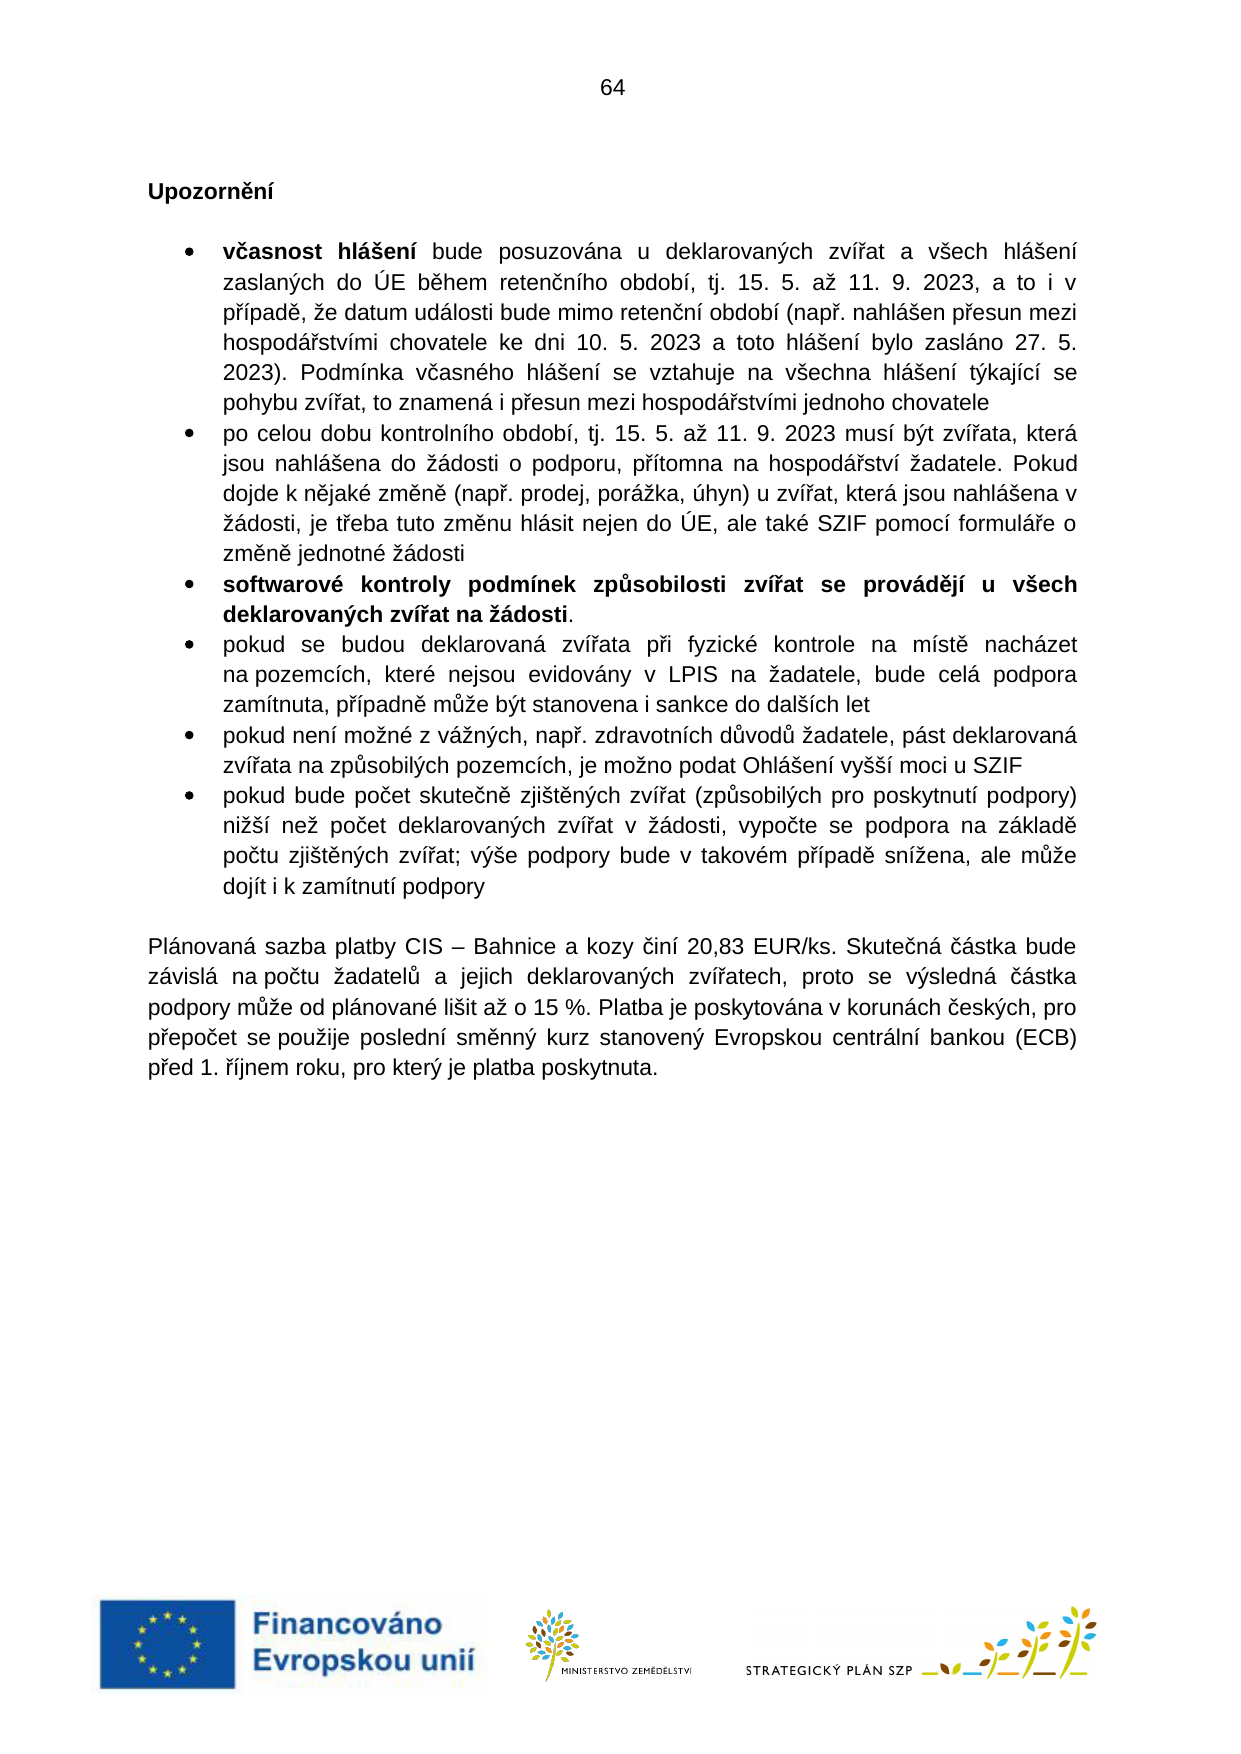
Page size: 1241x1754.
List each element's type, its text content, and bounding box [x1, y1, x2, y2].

picture [525, 1609, 692, 1682]
list pokud bude počet skutečně zjištěných zvířat (způsobilých pro poskytnutí podpory) nižší než počet deklarovaných zvířat v žádosti, vypočte se podpora na základě počtu zjištěných zvířat; výše podpory bude v takovém případě snížena, ale může dojít i k zamítnutí podpory [185, 782, 1078, 899]
text Upozornění [148, 178, 1078, 204]
picture [746, 1606, 1097, 1679]
list po celou dobu kontrolního období, tj. 15. 5. až 11. 9. 2023 musí být zvířata, která jsou nahlášena do žádosti o podporu, přítomna na hospodářství žadatele. Pokud dojde k nějaké změně (např. prodej, porážka, úhyn) u zvířat, která jsou nahlášena v žádosti, je třeba tuto změnu hlásit nejen do ÚE, ale také SZIF pomocí formuláře o změně jednotné žádosti [185, 419, 1078, 567]
list softwarové kontroly podmínek způsobilosti zvířat se provádějí u všech deklarovaných zvířat na žádosti. [185, 571, 1078, 627]
text Plánovaná sazba platby CIS – Bahnice a kozy činí 20,83 EUR/ks. Skutečná částka bude závislá na počtu žadatelů a jejich deklarovaných zvířatech, proto se výsledná částka podpory může od plánované lišit až o 15 %. Platba je poskytována v korunách českých, pro přepočet se použije poslední směnný kurz stanovený Evropskou centrální bankou (ECB) před 1. říjnem roku, pro který je platba poskytnuta. [148, 933, 1078, 1080]
list včasnost hlášení bude posuzována u deklarovaných zvířat a všech hlášení zaslaných do ÚE během retenčního období, tj. 15. 5. až 11. 9. 2023, a to i v případě, že datum události bude mimo retenční období (např. nahlášen přesun mezi hospodářstvími chovatele ke dni 10. 5. 2023 a toto hlášení bylo zasláno 27. 5. 2023). Podmínka včasného hlášení se vztahuje na všechna hlášení týkající se pohybu zvířat, to znamená i přesun mezi hospodářstvími jednoho chovatele [185, 238, 1078, 416]
list pokud se budou deklarovaná zvířata při fyzické kontrole na místě nacházet na pozemcích, které nejsou evidovány v LPIS na žadatele, bude celá podpora zamítnuta, případně může být stanovena i sankce do dalších let [185, 631, 1078, 718]
list pokud není možné z vážných, např. zdravotních důvodů žadatele, pást deklarovaná zvířata na způsobilých pozemcích, je možno podat Ohlášení vyšší moci u SZIF [185, 722, 1078, 778]
